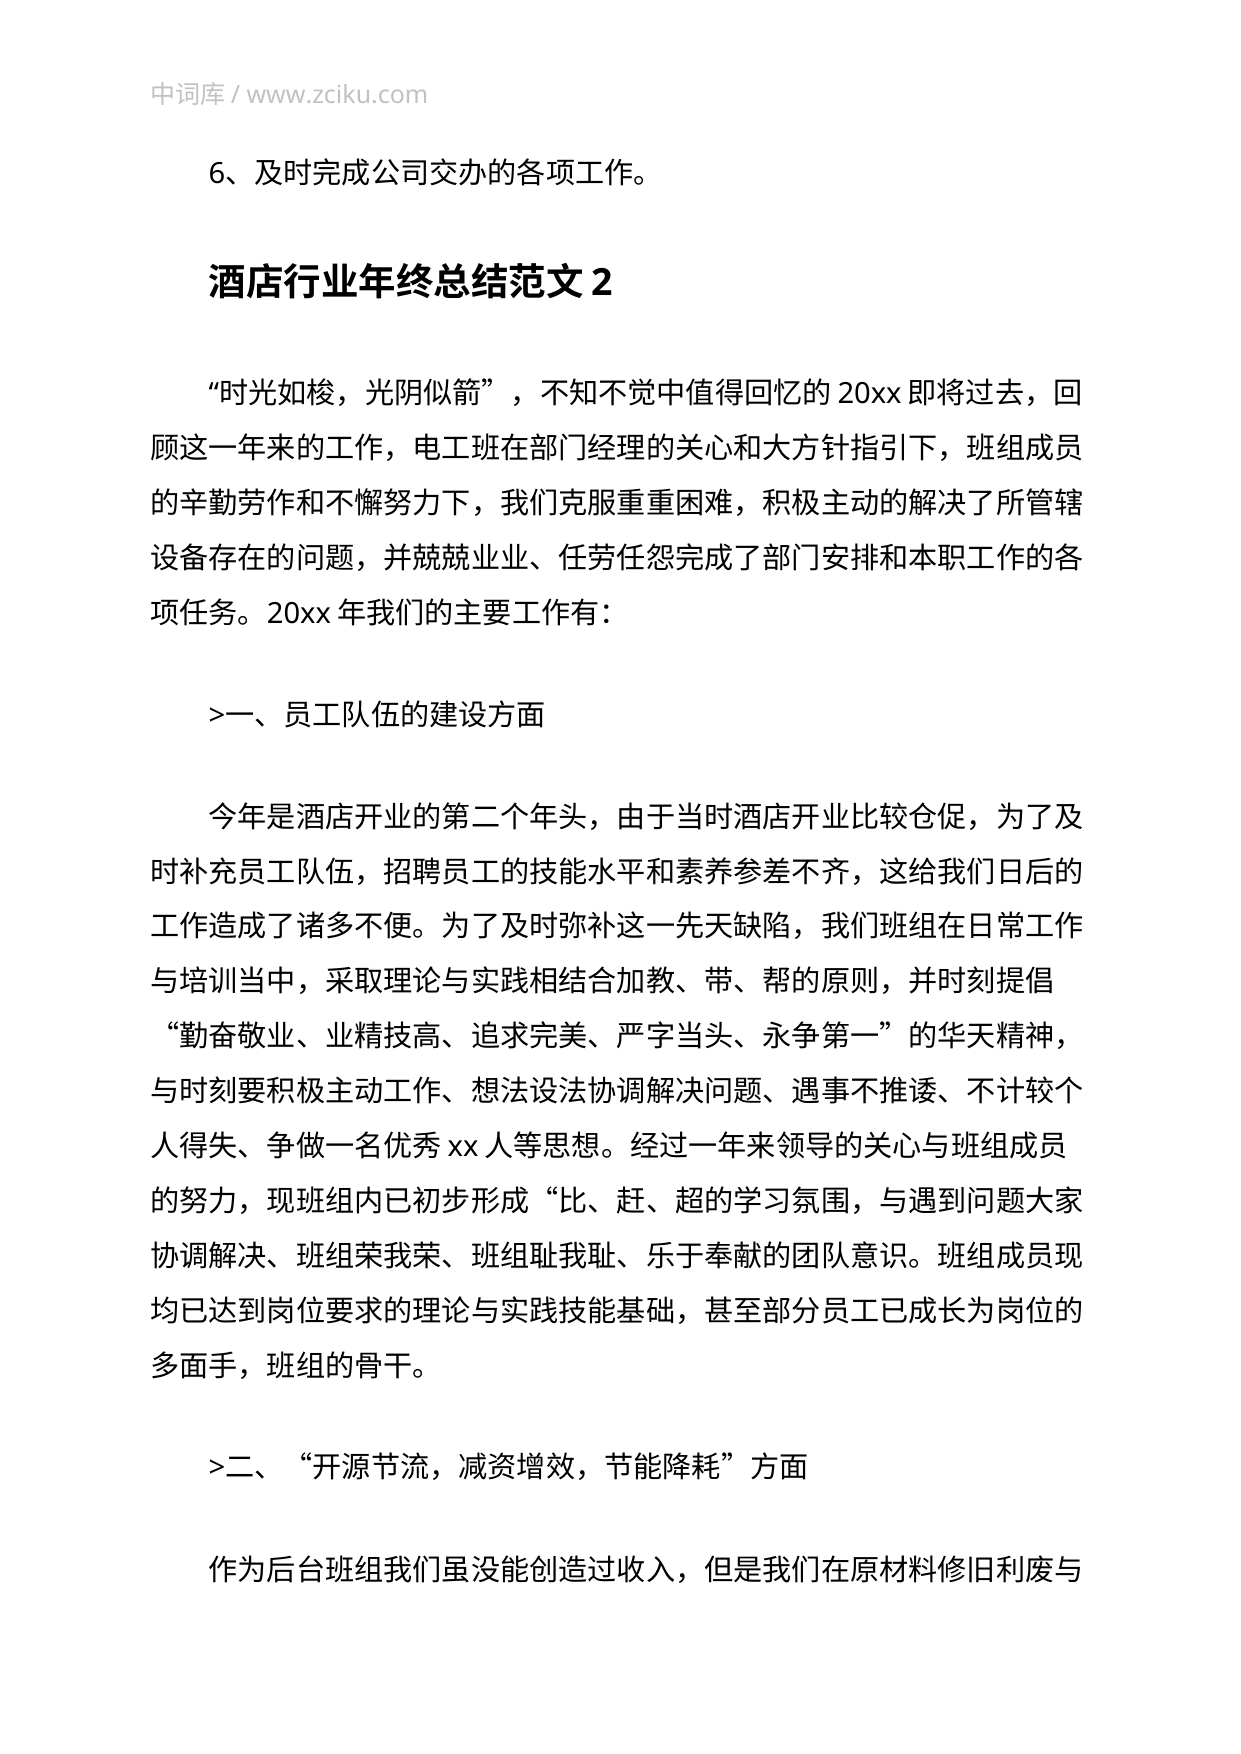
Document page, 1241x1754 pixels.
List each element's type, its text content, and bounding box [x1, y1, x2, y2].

text >二、“开源节流，减资增效，节能降耗”方面 [150, 1444, 1090, 1486]
text 酒店行业年终总结范文2 [150, 252, 1090, 306]
text 今年是酒店开业的第二个年头，由于当时酒店开业比较仓促，为了及时补充员工队伍，招聘员工的技能水平和素养参差不齐，这给我们日后的工作造成了诸多不便。为了及时弥补这一先天缺陷，我们班组在日常工作与培训当中，采取理论与实践相结合加教、带、帮的原则，并时刻提倡“勤奋敬业、业精技高、追求完美、严字当头、永争第一”的华天精神，与时刻要积极主动工作、想法设法协调解决问题、遇事不推诿、不计较个人得失、争做一名优秀xx人等思想。经过一年来领导的关心与班组成员的努力，现班组内已初步形成“比、赶、超的学习氛围，与遇到问题大家协调解决、班组荣我荣、班组耻我耻、乐于奉献的团队意识。班组成员现均已达到岗位要求的理论与实践技能基础，甚至部分员工已成长为岗位的多面手，班组的骨干。 [150, 793, 1090, 1384]
text >一、员工队伍的建设方面 [150, 691, 1090, 734]
text 6、及时完成公司交办的各项工作。 [150, 150, 1090, 192]
text “时光如梭，光阴似箭”，不知不觉中值得回忆的20xx即将过去，回顾这一年来的工作，电工班在部门经理的关心和大方针指引下，班组成员的辛勤劳作和不懈努力下，我们克服重重困难，积极主动的解决了所管辖设备存在的问题，并兢兢业业、任劳任怨完成了部门安排和本职工作的各项任务。20xx年我们的主要工作有： [150, 369, 1090, 632]
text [150, 1546, 1090, 1588]
